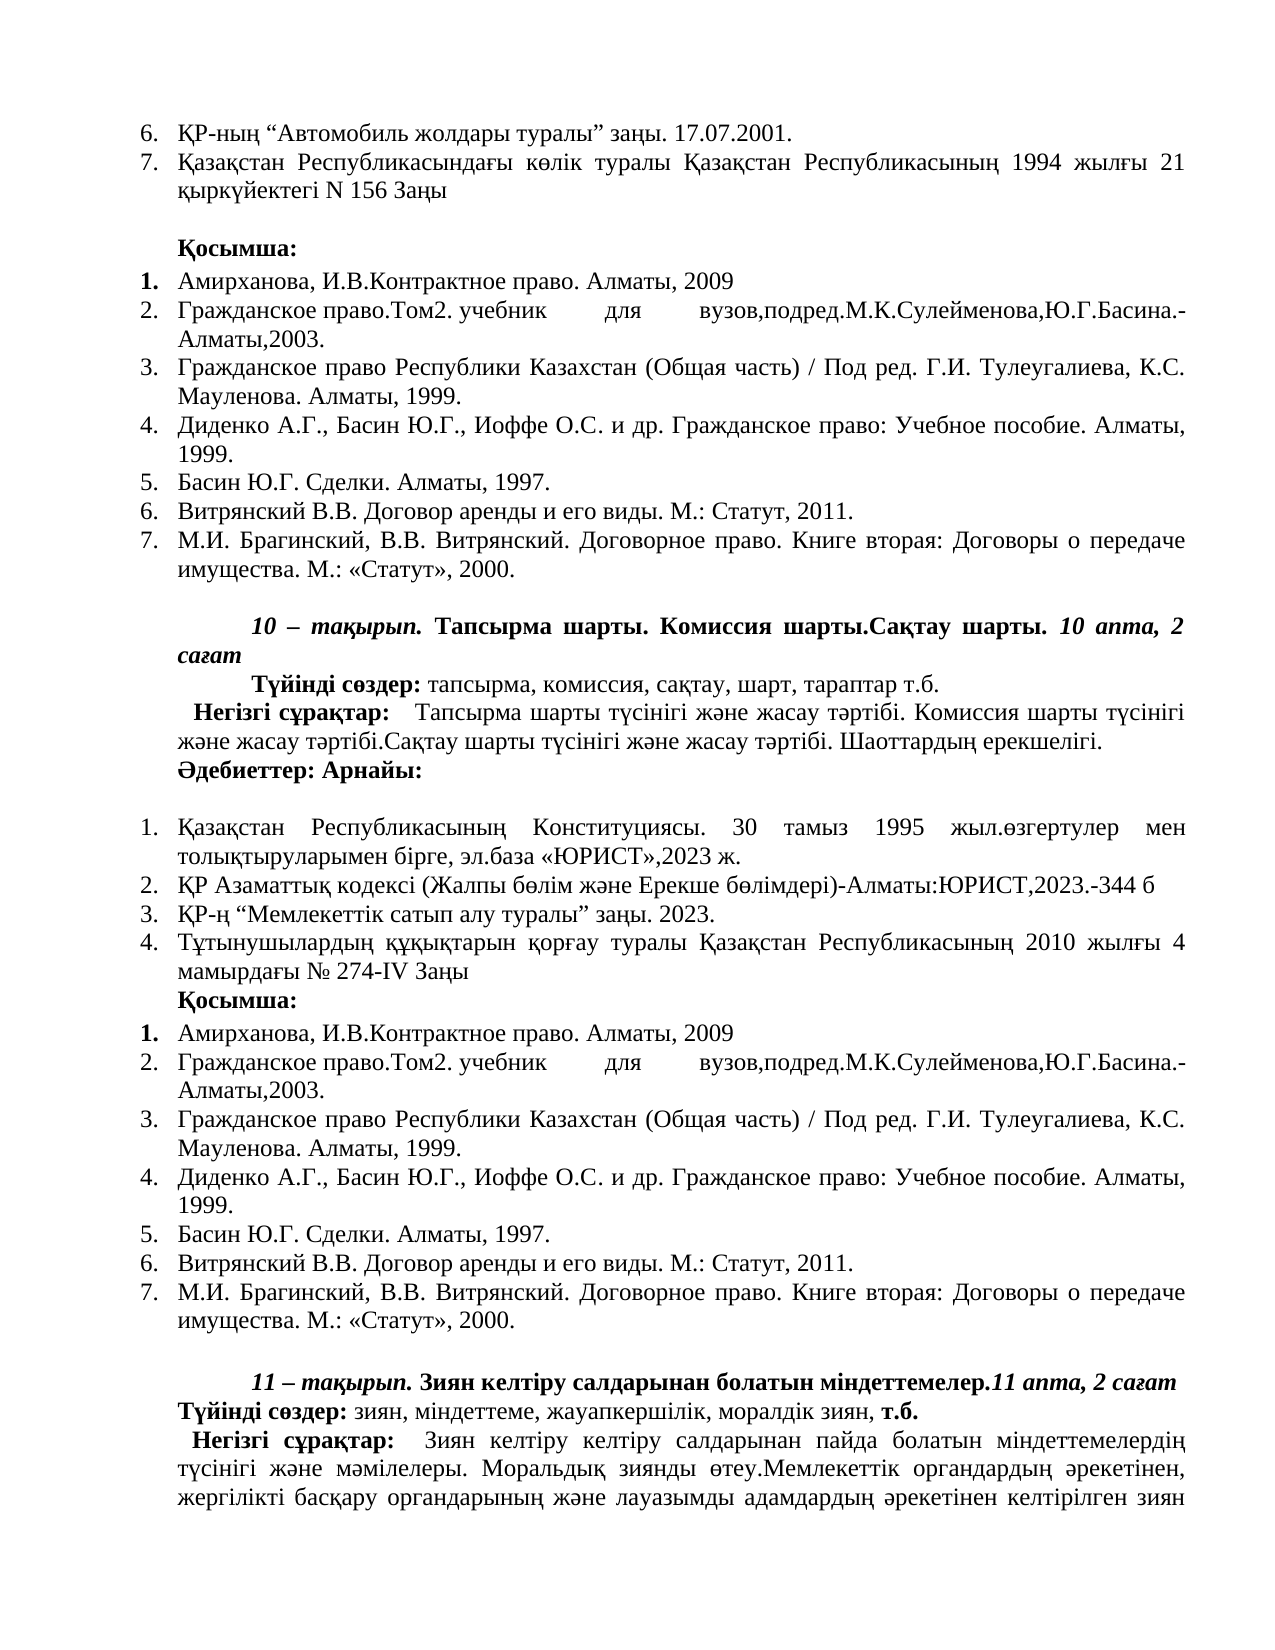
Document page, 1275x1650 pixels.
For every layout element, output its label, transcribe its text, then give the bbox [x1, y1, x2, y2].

list Амирханова, И.В.Контрактное право. Алматы, 2009 [140, 266, 1186, 295]
list Гражданское право.Том2. учебник для вузов,подред.М.К.Сулейменова,Ю.Г.Басина.- Алматы,2003. [140, 295, 1186, 352]
list Басин Ю.Г. Сделки. Алматы, 1997. [140, 1219, 1186, 1248]
list ҚР-ның “Автомобиль жолдары туралы” заңы. 17.07.2001. [140, 118, 1186, 147]
list Витрянский В.В. Договор аренды и его виды. М.: Статут, 2011. [140, 1248, 1186, 1277]
text Түйінді сөздер: зиян, міндеттеме, жауапкершілік, моралдік зиян, т.б. [177, 1396, 1186, 1425]
text Негізгі сұрақтар: Тапсырма шарты түсінігі және жасау тәртібі. Комиссия шарты түсінігі және жасау тәртібі.Сақтау шарты түсінігі және жасау тәртібі. Шаоттардың ерекшелігі. [177, 697, 1186, 755]
text Әдебиеттер: Арнайы: [177, 755, 1186, 784]
list Витрянский В.В. Договор аренды и его виды. М.: Статут, 2011. [140, 496, 1186, 525]
text 10 – тақырып. Тапсырма шарты. Комиссия шарты.Сақтау шарты. 10 апта, 2 сағат [177, 611, 1186, 669]
text 11 – тақырып. Зиян келтіру салдарынан болатын міндеттемелер.11 апта, 2 сағат [177, 1367, 1186, 1396]
list М.И. Брагинский, В.В. Витрянский. Договорное право. Книге вторая: Договоры о передаче имущества. М.: «Статут», 2000. [140, 525, 1186, 582]
list Басин Ю.Г. Сделки. Алматы, 1997. [140, 467, 1186, 496]
list Тұтынушылардың құқықтарын қорғау туралы Қазақстан Республикасының 2010 жылғы 4 мамырдағы № 274-IV Заңы [140, 927, 1186, 985]
text Түйінді сөздер: тапсырма, комиссия, сақтау, шарт, тараптар т.б. [177, 669, 1186, 697]
text Қосымша: [177, 985, 1186, 1014]
list Гражданское право Республики Казахстан (Общая часть) / Под ред. Г.И. Тулеугалиева, К.С. Мауленова. Алматы, 1999. [140, 1104, 1186, 1162]
list Диденко А.Г., Басин Ю.Г., Иоффе О.С. и др. Гражданское право: Учебное пособие. Алматы, 1999. [140, 1162, 1186, 1219]
list Гражданское право Республики Казахстан (Общая часть) / Под ред. Г.И. Тулеугалиева, К.С. Мауленова. Алматы, 1999. [140, 352, 1186, 410]
list Диденко А.Г., Басин Ю.Г., Иоффе О.С. и др. Гражданское право: Учебное пособие. Алматы, 1999. [140, 410, 1186, 467]
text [177, 1425, 1186, 1511]
list ҚР-ң “Мемлекеттік сатып алу туралы” заңы. 2023. [140, 899, 1186, 927]
list Амирханова, И.В.Контрактное право. Алматы, 2009 [140, 1018, 1186, 1047]
text Қосымша: [177, 233, 1186, 262]
list ҚР Азаматтық кодексі (Жалпы бөлім және Ерекше бөлімдері)-Алматы:ЮРИСТ,2023.-344 б [140, 870, 1186, 899]
list Гражданское право.Том2. учебник для вузов,подред.М.К.Сулейменова,Ю.Г.Басина.- Алматы,2003. [140, 1047, 1186, 1104]
list Қазақстан Республикасының Конституциясы. 30 тамыз 1995 жыл.өзгертулер мен толықтыруларымен бірге, эл.база «ЮРИСТ»,2023 ж. [140, 812, 1186, 870]
list М.И. Брагинский, В.В. Витрянский. Договорное право. Книге вторая: Договоры о передаче имущества. М.: «Статут», 2000. [140, 1277, 1186, 1334]
list Қазақстан Республикасындағы көлiк туралы Қазақстан Республикасының 1994 жылғы 21 қыркүйектегі N 156 Заңы [140, 147, 1186, 204]
